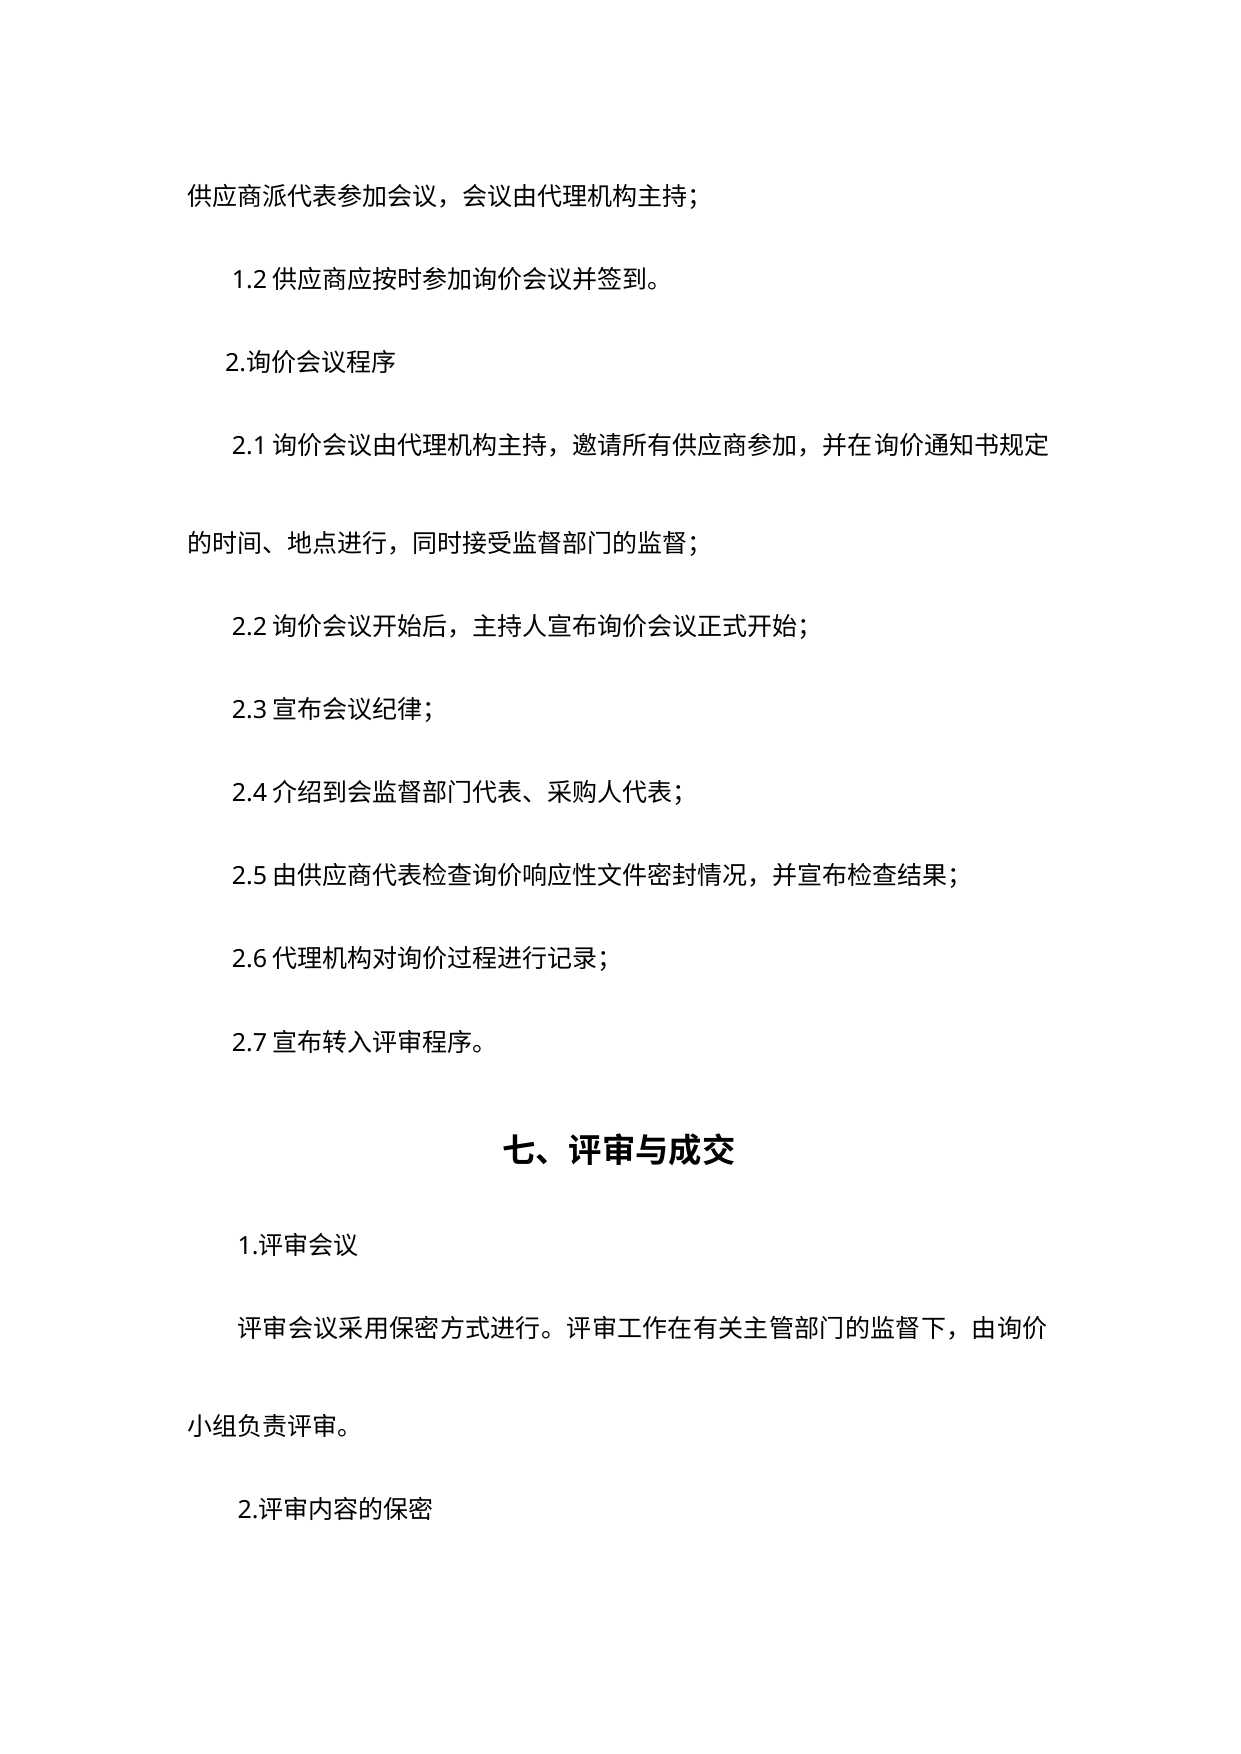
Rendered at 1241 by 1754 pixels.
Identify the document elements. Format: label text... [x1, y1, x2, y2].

text 2.7宣布转入评审程序。 [187, 1008, 1049, 1073]
text 2.6代理机构对询价过程进行记录； [187, 924, 1049, 989]
text 2.询价会议程序 [187, 328, 1049, 393]
text 2.评审内容的保密 [187, 1475, 1049, 1540]
text 2.4介绍到会监督部门代表、采购人代表； [187, 758, 1049, 823]
text 1.2供应商应按时参加询价会议并签到。 [187, 245, 1049, 310]
text 2.5由供应商代表检查询价响应性文件密封情况，并宣布检查结果； [187, 841, 1049, 906]
text 2.3宣布会议纪律； [187, 675, 1049, 740]
text 2.1询价会议由代理机构主持，邀请所有供应商参加，并在询价通知书规定的时间、地点进行，同时接受监督部门的监督； [187, 411, 1049, 574]
text 1.评审会议 [187, 1211, 1049, 1276]
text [187, 162, 1049, 227]
text 评审会议采用保密方式进行。评审工作在有关主管部门的监督下，由询价小组负责评审。 [187, 1294, 1049, 1457]
subtitle 七、评审与成交 [187, 1116, 1049, 1181]
text 2.2询价会议开始后，主持人宣布询价会议正式开始； [187, 592, 1049, 657]
